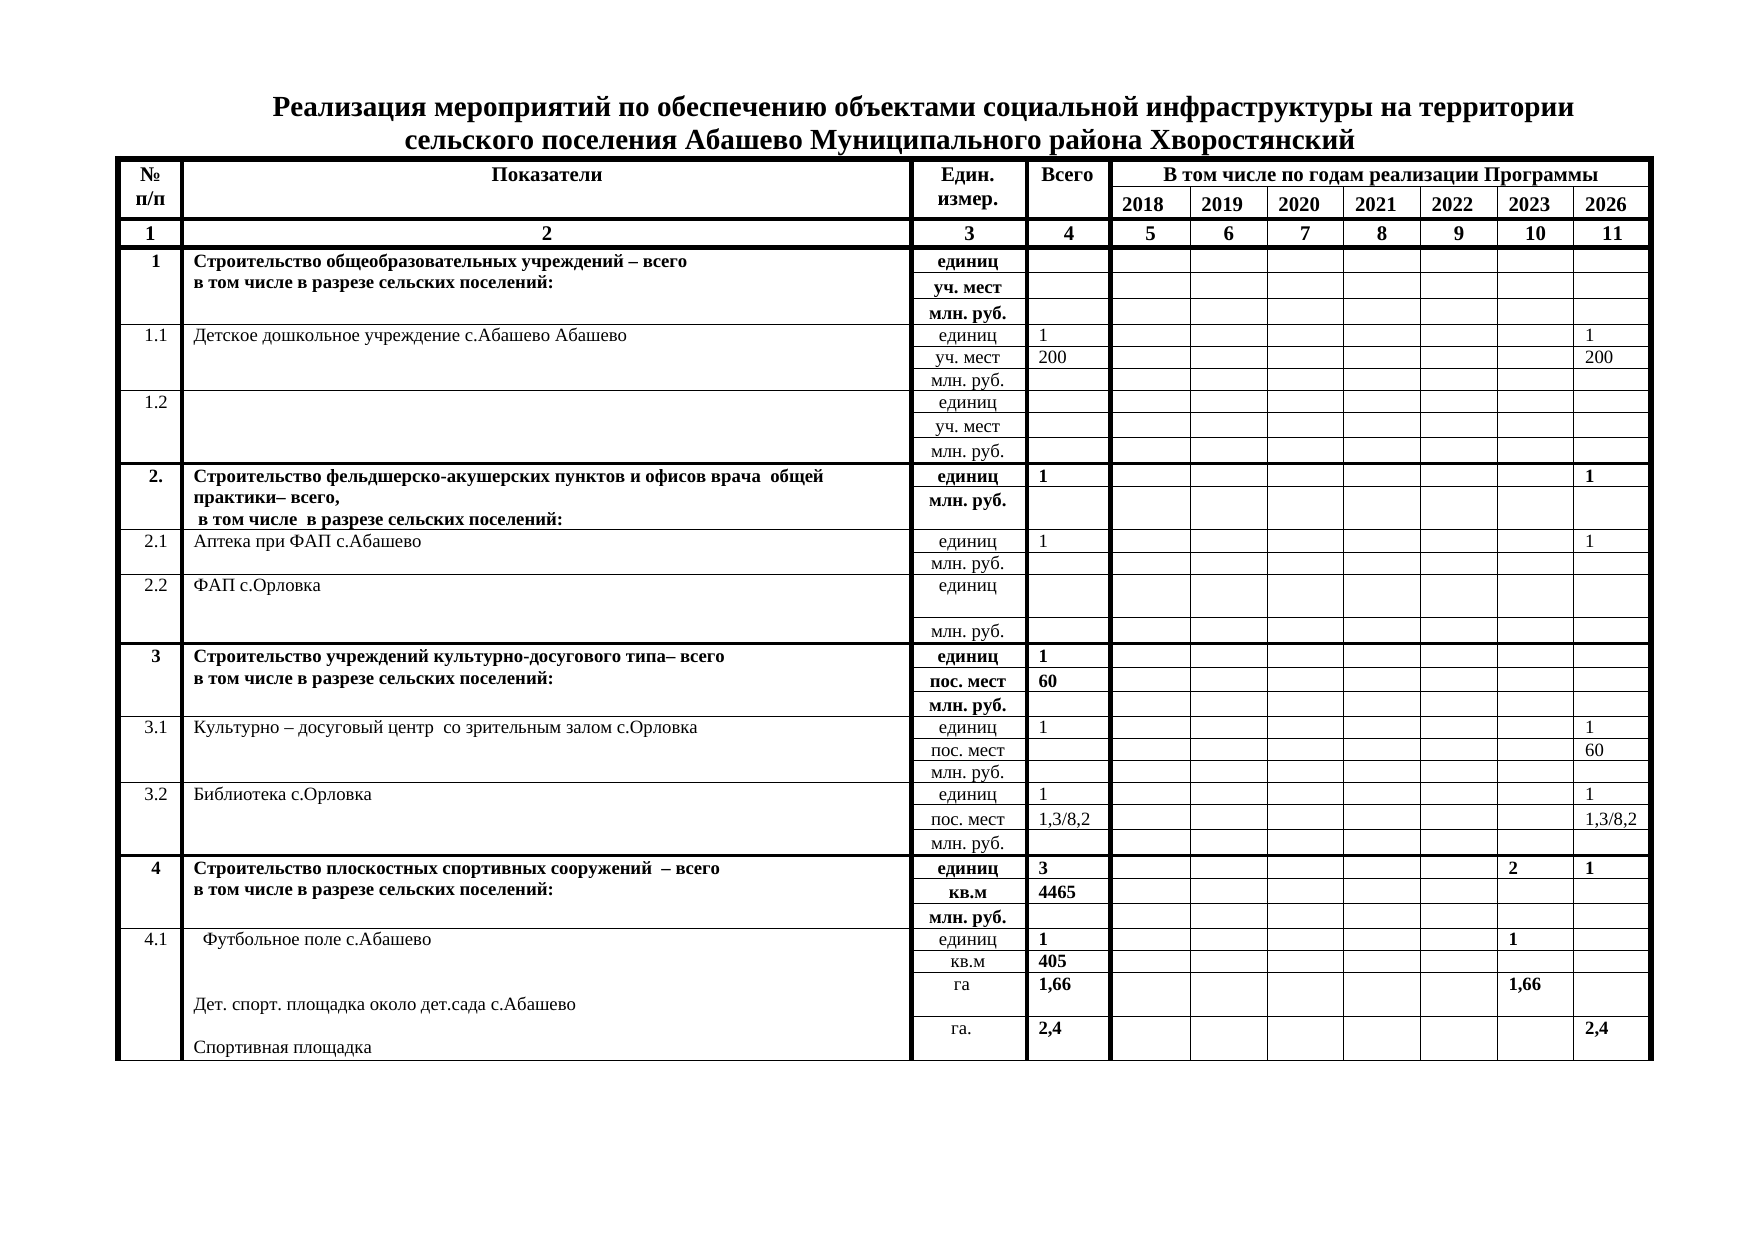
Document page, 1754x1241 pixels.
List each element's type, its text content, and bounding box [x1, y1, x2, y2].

table_cell [1268, 325, 1343, 346]
table_cell [1498, 830, 1573, 854]
table_cell единиц [914, 783, 1025, 804]
table_cell [1344, 575, 1420, 617]
table_cell [1029, 413, 1108, 437]
table_cell [1191, 830, 1267, 854]
table_cell [1191, 645, 1267, 667]
table_cell [1421, 1017, 1497, 1060]
table_cell 1,66 [1029, 973, 1108, 1016]
table_cell [1574, 487, 1648, 529]
table_cell [1421, 618, 1497, 642]
table_cell млн. руб. [914, 761, 1025, 782]
table_cell 200 [1574, 347, 1648, 368]
table_cell [1191, 465, 1267, 486]
table_cell [1344, 553, 1420, 573]
table_cell [1421, 951, 1497, 972]
table_cell [1574, 273, 1648, 298]
table_cell [1113, 717, 1190, 738]
table_cell [1113, 438, 1190, 462]
table_cell [1029, 438, 1108, 462]
table_cell [1344, 929, 1420, 950]
table_cell [1498, 273, 1573, 298]
table_cell [1574, 879, 1648, 903]
table_cell уч. мест [914, 413, 1025, 437]
table_cell [1421, 438, 1497, 462]
table_cell [1191, 857, 1267, 878]
table_cell [1268, 668, 1343, 691]
table_cell 1 [1029, 325, 1108, 346]
table_cell 2. [121, 465, 180, 529]
table_cell млн. руб. [914, 438, 1025, 462]
table_cell [1498, 438, 1573, 462]
table_cell 4465 [1029, 879, 1108, 903]
table_cell [1268, 347, 1343, 368]
table_cell [1574, 618, 1648, 642]
table_cell Культурно – досуговый центр со зрительным залом с.Орловка [184, 717, 909, 782]
table_cell [1344, 761, 1420, 782]
table_cell 1,3/8,2 [1574, 805, 1648, 829]
table_cell 4.1 [121, 929, 180, 1060]
table_cell [1421, 783, 1497, 804]
table_cell кв.м [914, 879, 1025, 903]
table_cell [1113, 783, 1190, 804]
table_cell [1268, 465, 1343, 486]
table_cell кв.м [914, 951, 1025, 972]
table_cell [1191, 1017, 1267, 1060]
table_cell 3 [1029, 857, 1108, 878]
table_cell [1344, 739, 1420, 760]
table_cell [1574, 438, 1648, 462]
table_cell [1421, 761, 1497, 782]
table_cell [1498, 879, 1573, 903]
table_cell [1113, 250, 1190, 271]
table_cell [1498, 553, 1573, 573]
table_cell [1344, 1017, 1420, 1060]
table_cell [1113, 830, 1190, 854]
table_cell [1268, 413, 1343, 437]
table_cell [1498, 575, 1573, 617]
table_cell 3 [914, 221, 1025, 245]
table_cell [1268, 805, 1343, 829]
table_cell [1268, 857, 1343, 878]
table_cell [1344, 413, 1420, 437]
table_cell [1498, 530, 1573, 551]
table_cell [1344, 692, 1420, 716]
table_cell [1421, 830, 1497, 854]
table_header Един. измер. [914, 162, 1025, 216]
table_cell 1.2 [121, 391, 180, 462]
table_cell [1421, 347, 1497, 368]
table_cell [1574, 904, 1648, 928]
table_cell 2019 [1191, 187, 1267, 216]
table_cell га [914, 973, 1025, 1016]
table_cell [1191, 530, 1267, 551]
table_cell [1113, 973, 1190, 1016]
table_cell Строительство учреждений культурно-досугового типа– всего в том числе в разрезе сельских поселений: [184, 645, 909, 716]
table_cell [1029, 250, 1108, 271]
text Реализация мероприятий по обеспечению объектами социальной инфраструктуры на территории сельского поселения Абашево Муниципального района Хворостянский [118, 89, 1642, 156]
table_cell 3 [121, 645, 180, 716]
table_cell 1.1 [121, 325, 180, 390]
table_cell [1113, 805, 1190, 829]
table_cell [1029, 575, 1108, 617]
table_cell [1113, 347, 1190, 368]
table_cell 2 [1498, 857, 1573, 878]
table_cell [1268, 973, 1343, 1016]
table_cell [1029, 739, 1108, 760]
table_cell [1498, 692, 1573, 716]
table_cell единиц [914, 857, 1025, 878]
table_cell [1191, 783, 1267, 804]
table_cell [1421, 465, 1497, 486]
table_cell Аптека при ФАП с.Абашево [184, 530, 909, 573]
table_cell [1498, 951, 1573, 972]
table_cell [1191, 369, 1267, 390]
table_cell [1344, 299, 1420, 324]
table_cell [1029, 761, 1108, 782]
table_cell [1421, 487, 1497, 529]
table_cell [1574, 250, 1648, 271]
table_cell [1421, 739, 1497, 760]
table_cell [1113, 951, 1190, 972]
table_cell млн. руб. [914, 553, 1025, 573]
table_cell Детское дошкольное учреждение с.Абашево Абашево [184, 325, 909, 390]
table_cell млн. руб. [914, 369, 1025, 390]
table_cell [1113, 575, 1190, 617]
table_cell [1421, 369, 1497, 390]
table_cell [1574, 413, 1648, 437]
table_cell Библиотека с.Орловка [184, 783, 909, 854]
table_cell [1574, 668, 1648, 691]
table_cell [1191, 487, 1267, 529]
table_cell [1029, 391, 1108, 412]
table_cell 9 [1421, 221, 1497, 245]
table_cell 1 [1029, 645, 1108, 667]
table_cell [1421, 645, 1497, 667]
table_cell 4 [121, 857, 180, 928]
table_cell [1268, 739, 1343, 760]
table_cell [1498, 1017, 1573, 1060]
table_cell [1268, 575, 1343, 617]
table_cell [1268, 299, 1343, 324]
table_cell 4 [1029, 221, 1108, 245]
table_cell [1268, 1017, 1343, 1060]
table_cell [1344, 391, 1420, 412]
table_cell [1344, 717, 1420, 738]
table_cell [1113, 879, 1190, 903]
table_cell [1498, 717, 1573, 738]
table_cell [1421, 668, 1497, 691]
table_cell 60 [1029, 668, 1108, 691]
table_cell [1191, 739, 1267, 760]
table_cell [1268, 904, 1343, 928]
table_cell [1344, 618, 1420, 642]
table_cell 1 [1574, 857, 1648, 878]
table_cell 2,4 [1574, 1017, 1648, 1060]
table_cell [1498, 250, 1573, 271]
table_cell [1498, 299, 1573, 324]
table_cell [1344, 668, 1420, 691]
table_cell [1574, 299, 1648, 324]
table_cell [1029, 273, 1108, 298]
table_cell [1191, 325, 1267, 346]
table_cell 5 [1113, 221, 1190, 245]
table_cell [1421, 553, 1497, 573]
table_cell 1 [1029, 530, 1108, 551]
table_cell [1191, 951, 1267, 972]
table_cell [1268, 951, 1343, 972]
table_cell 60 [1574, 739, 1648, 760]
table_cell единиц [914, 717, 1025, 738]
table_cell 2021 [1344, 187, 1420, 216]
table_cell [1268, 761, 1343, 782]
table_cell [1574, 761, 1648, 782]
table_cell [1268, 717, 1343, 738]
table_cell [1421, 391, 1497, 412]
table_cell [1574, 369, 1648, 390]
table_cell [1421, 904, 1497, 928]
table_cell [1029, 618, 1108, 642]
table_cell 2.1 [121, 530, 180, 573]
table_cell [1574, 692, 1648, 716]
table_cell [1344, 487, 1420, 529]
table_cell [1421, 973, 1497, 1016]
table_cell 1 [1029, 717, 1108, 738]
table_cell [1268, 250, 1343, 271]
table_cell га. [914, 1017, 1025, 1060]
table_cell [1344, 347, 1420, 368]
table_cell 2018 [1113, 187, 1190, 216]
table_cell Строительство плоскостных спортивных сооружений – всего в том числе в разрезе сельских поселений: [184, 857, 909, 928]
table_cell [1113, 904, 1190, 928]
table_cell уч. мест [914, 347, 1025, 368]
table_cell единиц [914, 391, 1025, 412]
table_cell [1029, 553, 1108, 573]
table_cell единиц [914, 325, 1025, 346]
table_header Показатели [184, 162, 909, 216]
table_cell 10 [1498, 221, 1573, 245]
table_cell млн. руб. [914, 618, 1025, 642]
table_cell единиц [914, 465, 1025, 486]
table_cell [1268, 553, 1343, 573]
table_cell [1498, 347, 1573, 368]
table_cell [1191, 553, 1267, 573]
table_cell [1191, 973, 1267, 1016]
table_cell [1113, 929, 1190, 950]
table_cell [1498, 413, 1573, 437]
table_cell [1113, 299, 1190, 324]
table_cell [1421, 857, 1497, 878]
table_cell [1268, 783, 1343, 804]
table_cell [1421, 325, 1497, 346]
table_cell [1191, 438, 1267, 462]
table_cell 1 [1029, 465, 1108, 486]
table_cell 1 [1574, 717, 1648, 738]
table_cell [1421, 299, 1497, 324]
table_cell [1113, 857, 1190, 878]
table_cell 2020 [1268, 187, 1343, 216]
table_cell [1574, 553, 1648, 573]
table_cell [1029, 904, 1108, 928]
table_cell [1344, 465, 1420, 486]
table_cell [1113, 618, 1190, 642]
table_cell [1498, 783, 1573, 804]
table_cell [1191, 904, 1267, 928]
table_cell ФАП с.Орловка [184, 575, 909, 642]
table_cell [1191, 668, 1267, 691]
table_cell [1574, 929, 1648, 950]
table_cell [1574, 830, 1648, 854]
table_cell 1 [121, 221, 180, 245]
table_cell [1191, 299, 1267, 324]
table_cell единиц [914, 929, 1025, 950]
table_cell 1 [1574, 325, 1648, 346]
table_cell [1113, 530, 1190, 551]
table_cell [1344, 645, 1420, 667]
table_cell 2 [184, 221, 909, 245]
table_cell [1113, 668, 1190, 691]
table_cell [1344, 904, 1420, 928]
table_cell 1 [1574, 530, 1648, 551]
table_cell млн. руб. [914, 692, 1025, 716]
table_cell [1421, 250, 1497, 271]
table_cell [1268, 830, 1343, 854]
table_cell 7 [1268, 221, 1343, 245]
table_cell [1029, 487, 1108, 529]
table_cell единиц [914, 250, 1025, 271]
table_cell [1191, 391, 1267, 412]
table_cell млн. руб. [914, 487, 1025, 529]
table_cell 11 [1574, 221, 1648, 245]
table_cell 200 [1029, 347, 1108, 368]
table_cell [1421, 717, 1497, 738]
table_cell 8 [1344, 221, 1420, 245]
table_cell [1113, 739, 1190, 760]
table_cell [1268, 879, 1343, 903]
table_cell 405 [1029, 951, 1108, 972]
table_cell [1268, 391, 1343, 412]
table_cell [1029, 692, 1108, 716]
table_cell [1268, 438, 1343, 462]
table_cell [1113, 692, 1190, 716]
table_cell [1191, 692, 1267, 716]
table_cell единиц [914, 530, 1025, 551]
table_cell единиц [914, 575, 1025, 617]
table_cell 2022 [1421, 187, 1497, 216]
table_cell [1113, 645, 1190, 667]
table_cell [1344, 369, 1420, 390]
table_cell [1268, 692, 1343, 716]
table_cell [184, 391, 909, 462]
table_cell [1344, 879, 1420, 903]
table_cell 6 [1191, 221, 1267, 245]
table_cell [1268, 929, 1343, 950]
table_cell 1 [1574, 783, 1648, 804]
table_cell пос. мест [914, 668, 1025, 691]
table_cell [1191, 717, 1267, 738]
table_cell [1574, 575, 1648, 617]
table_cell [1268, 369, 1343, 390]
table_cell [1344, 530, 1420, 551]
table_cell [1029, 299, 1108, 324]
table_cell 1 [1574, 465, 1648, 486]
table_cell [1344, 857, 1420, 878]
table_cell [1344, 951, 1420, 972]
table_cell [1498, 391, 1573, 412]
table_header № п/п [121, 162, 180, 216]
table_cell [1498, 465, 1573, 486]
table_cell млн. руб. [914, 904, 1025, 928]
table_cell Строительство фельдшерско-акушерских пунктов и офисов врача общей практики– всего, в том числе в разрезе сельских поселений: [184, 465, 909, 529]
table_cell [1029, 830, 1108, 854]
table_cell [1344, 830, 1420, 854]
table_cell 3.2 [121, 783, 180, 854]
table_cell [1113, 761, 1190, 782]
table_cell [1113, 553, 1190, 573]
table_cell [1574, 645, 1648, 667]
table_cell [1029, 369, 1108, 390]
table_cell [1191, 618, 1267, 642]
table_cell пос. мест [914, 739, 1025, 760]
table_cell 1,66 [1498, 973, 1573, 1016]
table_cell [1498, 668, 1573, 691]
table_cell [1498, 487, 1573, 529]
table_cell [1113, 487, 1190, 529]
table_cell [1421, 273, 1497, 298]
table_cell [1498, 369, 1573, 390]
table_cell 1 [1498, 929, 1573, 950]
table_cell млн. руб. [914, 299, 1025, 324]
table_cell [1113, 413, 1190, 437]
table_cell [1344, 783, 1420, 804]
table_cell [1113, 325, 1190, 346]
table_cell 1,3/8,2 [1029, 805, 1108, 829]
table_cell [1421, 929, 1497, 950]
table_cell [1344, 250, 1420, 271]
table_cell 1 [121, 250, 180, 324]
table_cell 2026 [1574, 187, 1648, 216]
table_header Всего [1029, 162, 1108, 216]
table_cell [1498, 761, 1573, 782]
table_cell [1421, 692, 1497, 716]
table_cell 2,4 [1029, 1017, 1108, 1060]
table_header В том числе по годам реализации Программы [1113, 162, 1648, 186]
table_cell [1191, 347, 1267, 368]
table_cell [1191, 761, 1267, 782]
table_cell [1498, 618, 1573, 642]
table_cell [1344, 273, 1420, 298]
table_cell [1191, 250, 1267, 271]
table_cell [1421, 879, 1497, 903]
table_cell [1113, 273, 1190, 298]
table_cell [1344, 438, 1420, 462]
table_cell [1344, 973, 1420, 1016]
table_cell [1191, 879, 1267, 903]
table_cell уч. мест [914, 273, 1025, 298]
table_cell [1113, 1017, 1190, 1060]
table_cell [1421, 530, 1497, 551]
table_cell [1421, 575, 1497, 617]
table_cell [1344, 805, 1420, 829]
table_cell [1268, 530, 1343, 551]
table_cell [1574, 973, 1648, 1016]
table_cell 1 [1029, 929, 1108, 950]
table_cell [1498, 904, 1573, 928]
table_cell 2.2 [121, 575, 180, 642]
table_cell [1268, 273, 1343, 298]
table_cell единиц [914, 645, 1025, 667]
table_cell [1191, 273, 1267, 298]
table_cell пос. мест [914, 805, 1025, 829]
table_cell [1113, 465, 1190, 486]
table_cell [1268, 645, 1343, 667]
table_cell [1268, 618, 1343, 642]
table_cell [1191, 929, 1267, 950]
table_cell [1498, 645, 1573, 667]
table_cell [1421, 413, 1497, 437]
table_cell [1113, 391, 1190, 412]
table_cell [1498, 325, 1573, 346]
table_cell [1191, 805, 1267, 829]
table_cell [1268, 487, 1343, 529]
table_cell 3.1 [121, 717, 180, 782]
table_cell млн. руб. [914, 830, 1025, 854]
table_cell [1113, 369, 1190, 390]
table_cell [1574, 391, 1648, 412]
table_cell [1191, 575, 1267, 617]
table_cell [1191, 413, 1267, 437]
table_cell 2023 [1498, 187, 1573, 216]
table_cell Футбольное поле с.Абашево Дет. спорт. площадка около дет.сада с.Абашево Спортивная площадка [184, 929, 909, 1060]
table_cell Строительство общеобразовательных учреждений – всего в том числе в разрезе сельских поселений: [184, 250, 909, 324]
table_cell [1498, 805, 1573, 829]
table_cell [1421, 805, 1497, 829]
table_cell [1344, 325, 1420, 346]
table_cell [1498, 739, 1573, 760]
table_cell 1 [1029, 783, 1108, 804]
table_cell [1574, 951, 1648, 972]
